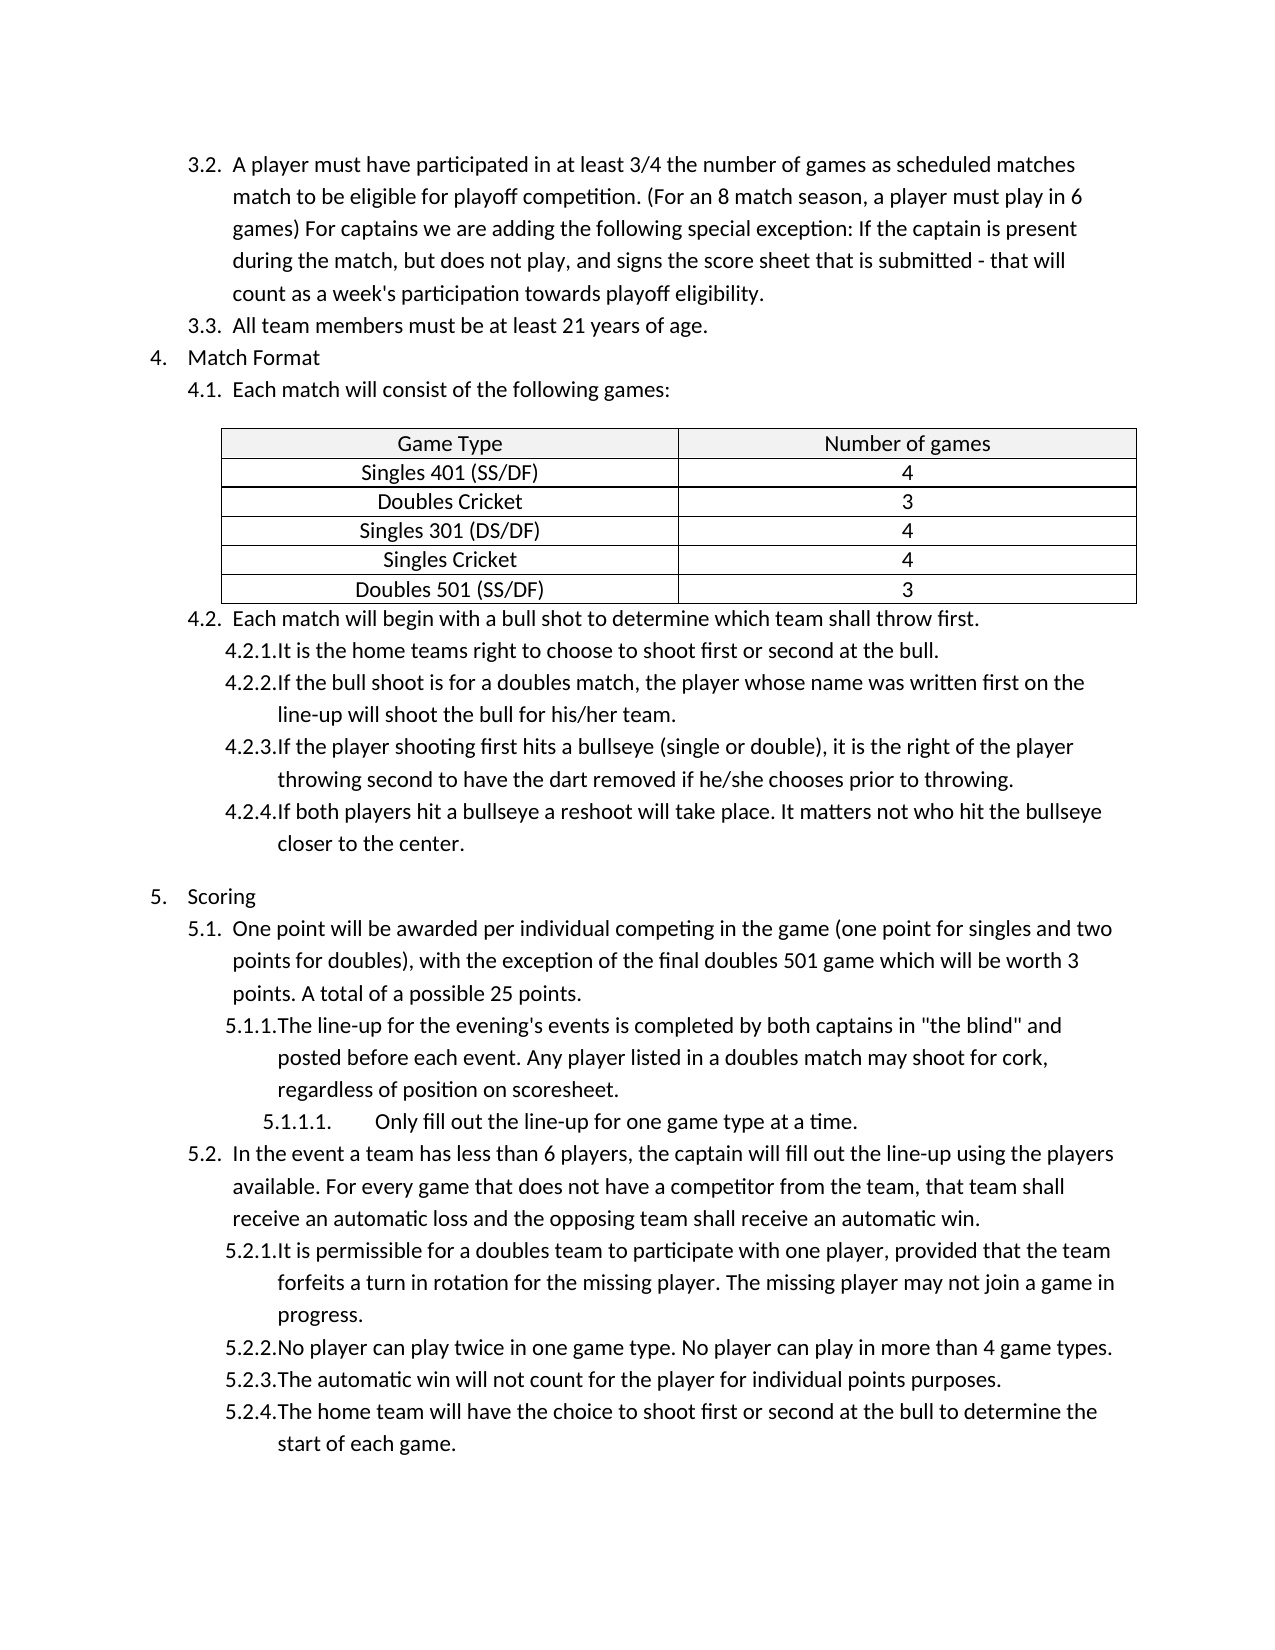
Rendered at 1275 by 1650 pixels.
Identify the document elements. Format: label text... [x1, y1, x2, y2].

table_cell 4 [679, 459, 1136, 486]
table_cell Singles 301 (DS/DF) [222, 517, 678, 544]
list Scoring [150, 882, 1125, 910]
list The automatic win will not count for the player for individual points purposes. [225, 1365, 1125, 1393]
list All team members must be at least 21 years of age. [187, 311, 1125, 339]
list If both players hit a bullseye a reshoot will take place. It matters not who hit the bullseye closer to the center. [225, 797, 1125, 857]
table_cell 4 [679, 546, 1136, 574]
list Match Format [150, 343, 1125, 371]
list Each match will consist of the following games: [187, 375, 1125, 403]
table_cell Doubles Cricket [222, 488, 678, 516]
list A player must have participated in at least 3/4 the number of games as scheduled matches match to be eligible for playoff competition. (For an 8 match season, a player must play in 6 games) For captains we are adding the following special exception: If the captain is present during the match, but does not play, and signs the score sheet that is submitted - that will count as a week's participation towards playoff eligibility. [187, 150, 1125, 307]
list The home team will have the choice to shoot first or second at the bull to determine the start of each game. [225, 1397, 1125, 1457]
list Only fill out the line-up for one game type at a time. [262, 1107, 1125, 1135]
table_header Number of games [679, 429, 1136, 457]
table_cell 3 [679, 488, 1136, 516]
list No player can play twice in one game type. No player can play in more than 4 game types. [225, 1333, 1125, 1361]
list If the bull shoot is for a doubles match, the player whose name was written first on the line-up will shoot the bull for his/her team. [225, 668, 1125, 728]
table_cell Doubles 501 (SS/DF) [222, 575, 678, 603]
list If the player shooting first hits a bullseye (single or double), it is the right of the player throwing second to have the dart removed if he/she chooses prior to throwing. [225, 732, 1125, 793]
table_cell 4 [679, 517, 1136, 544]
list One point will be awarded per individual competing in the game (one point for singles and two points for doubles), with the exception of the final doubles 501 game which will be worth 3 points. A total of a possible 25 points. [187, 914, 1125, 1007]
table_cell 3 [679, 575, 1136, 603]
list The line-up for the evening's events is completed by both captains in "the blind" and posted before each event. Any player listed in a doubles match may shoot for cork, regardless of position on scoresheet. [225, 1011, 1125, 1103]
list It is the home teams right to choose to shoot first or second at the bull. [225, 636, 1125, 664]
table_cell Singles Cricket [222, 546, 678, 574]
list Each match will begin with a bull shot to determine which team shall throw first. [187, 604, 1125, 632]
list In the event a team has less than 6 players, the captain will fill out the line-up using the players available. For every game that does not have a competitor from the team, that team shall receive an automatic loss and the opposing team shall receive an automatic win. [187, 1139, 1125, 1232]
list It is permissible for a doubles team to participate with one player, provided that the team forfeits a turn in rotation for the missing player. The missing player may not join a game in progress. [225, 1236, 1125, 1328]
table_header Game Type [222, 429, 678, 457]
table_cell Singles 401 (SS/DF) [222, 459, 678, 486]
